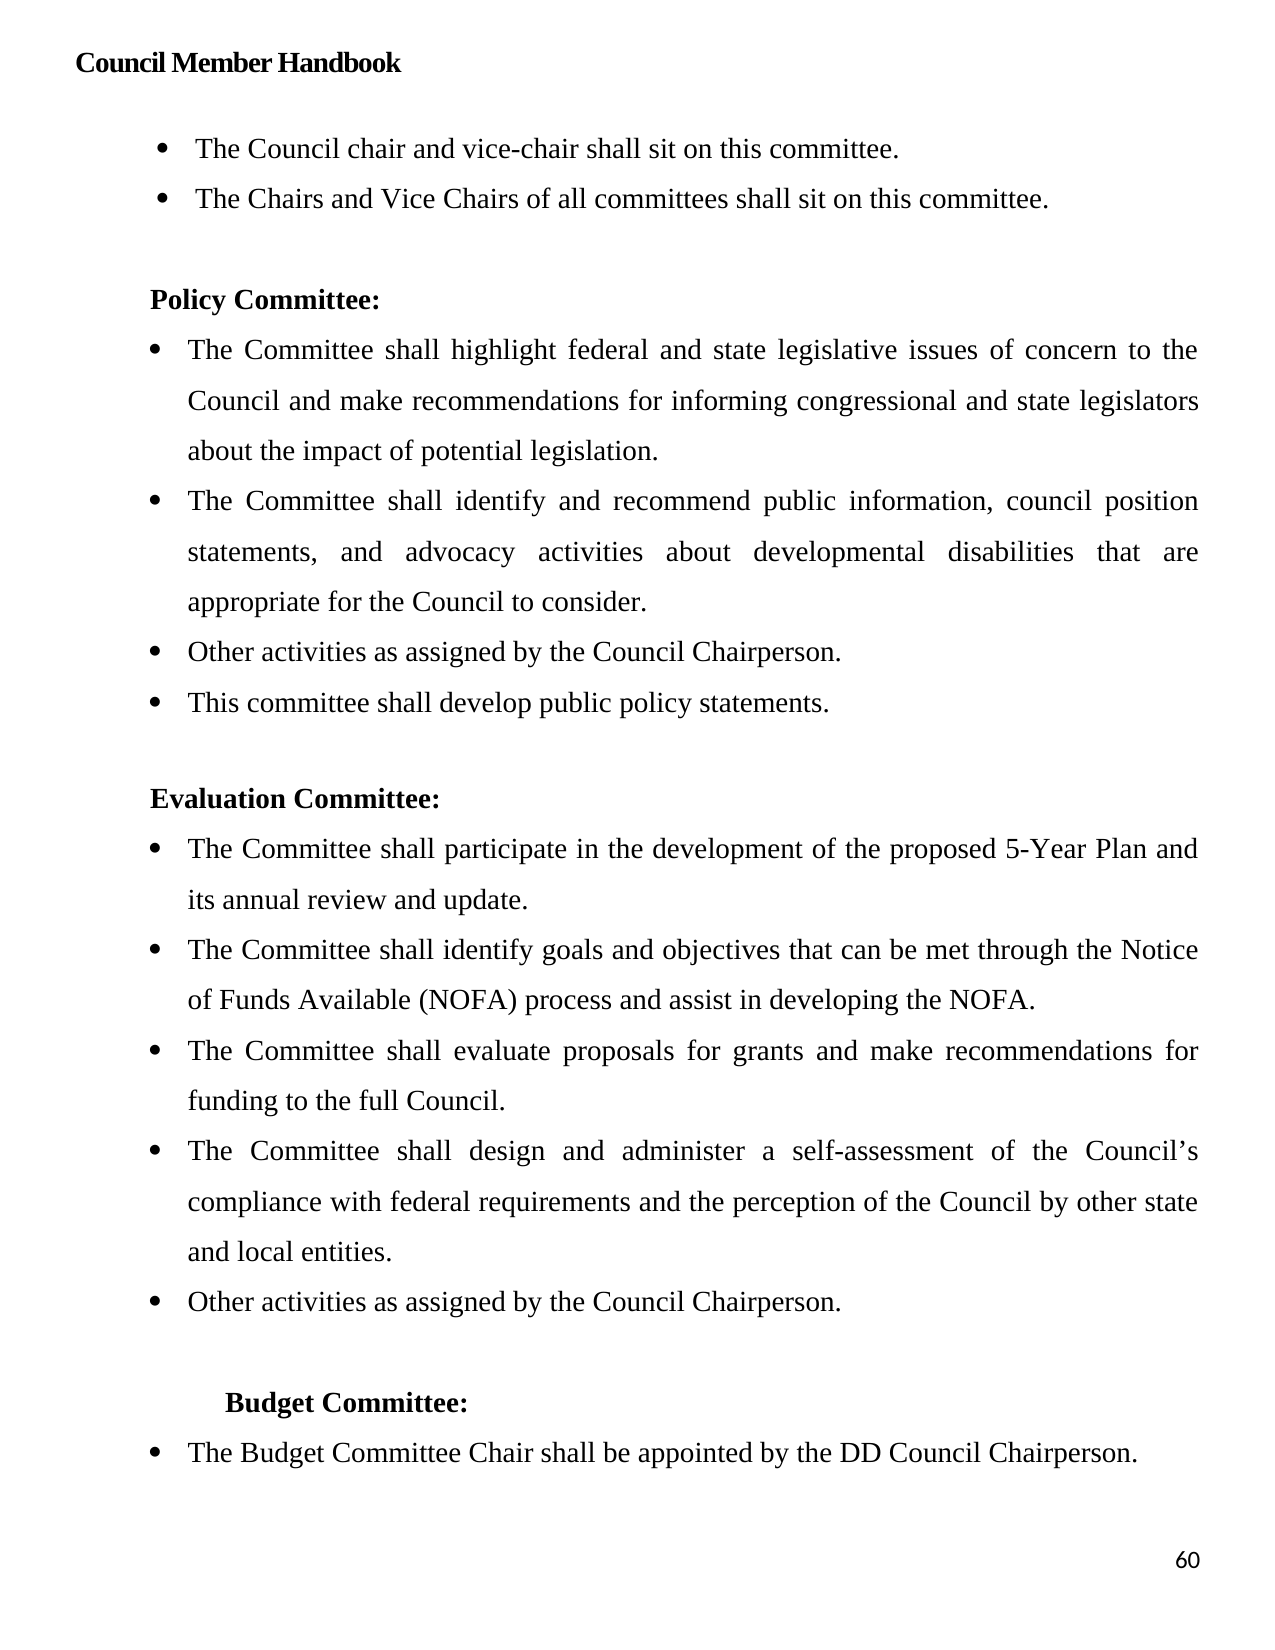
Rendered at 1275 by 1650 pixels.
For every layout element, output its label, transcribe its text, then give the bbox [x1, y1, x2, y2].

list The Committee shall participate in the development of the proposed 5-Year Plan and its annual review and update. [150, 831, 1200, 915]
list Other activities as assigned by the Council Chairperson. [150, 1284, 1200, 1318]
list The Council chair and vice-chair shall sit on this committee. [157, 131, 1200, 164]
list The Budget Committee Chair shall be appointed by the DD Council Chairperson. [150, 1436, 1200, 1469]
list Other activities as assigned by the Council Chairperson. [150, 634, 1200, 668]
list The Committee shall evaluate proposals for grants and make recommendations for funding to the full Council. [150, 1033, 1200, 1117]
list This committee shall develop public policy statements. [150, 685, 1200, 718]
text Policy Committee: [150, 282, 1200, 316]
list The Committee shall highlight federal and state legislative issues of concern to the Council and make recommendations for informing congressional and state legislators about the impact of potential legislation. [150, 332, 1200, 467]
list The Committee shall identify and recommend public information, council position statements, and advocacy activities about developmental disabilities that are appropriate for the Council to consider. [150, 483, 1200, 618]
list Evaluation Committee: [112, 781, 1200, 814]
list Budget Committee: [187, 1385, 1200, 1419]
list The Committee shall design and administer a self-assessment of the Council’s compliance with federal requirements and the perception of the Council by other state and local entities. [150, 1133, 1200, 1268]
list The Committee shall identify goals and objectives that can be met through the Notice of Funds Available (NOFA) process and assist in developing the NOFA. [150, 932, 1200, 1016]
list The Chairs and Vice Chairs of all committees shall sit on this committee. [157, 181, 1200, 215]
